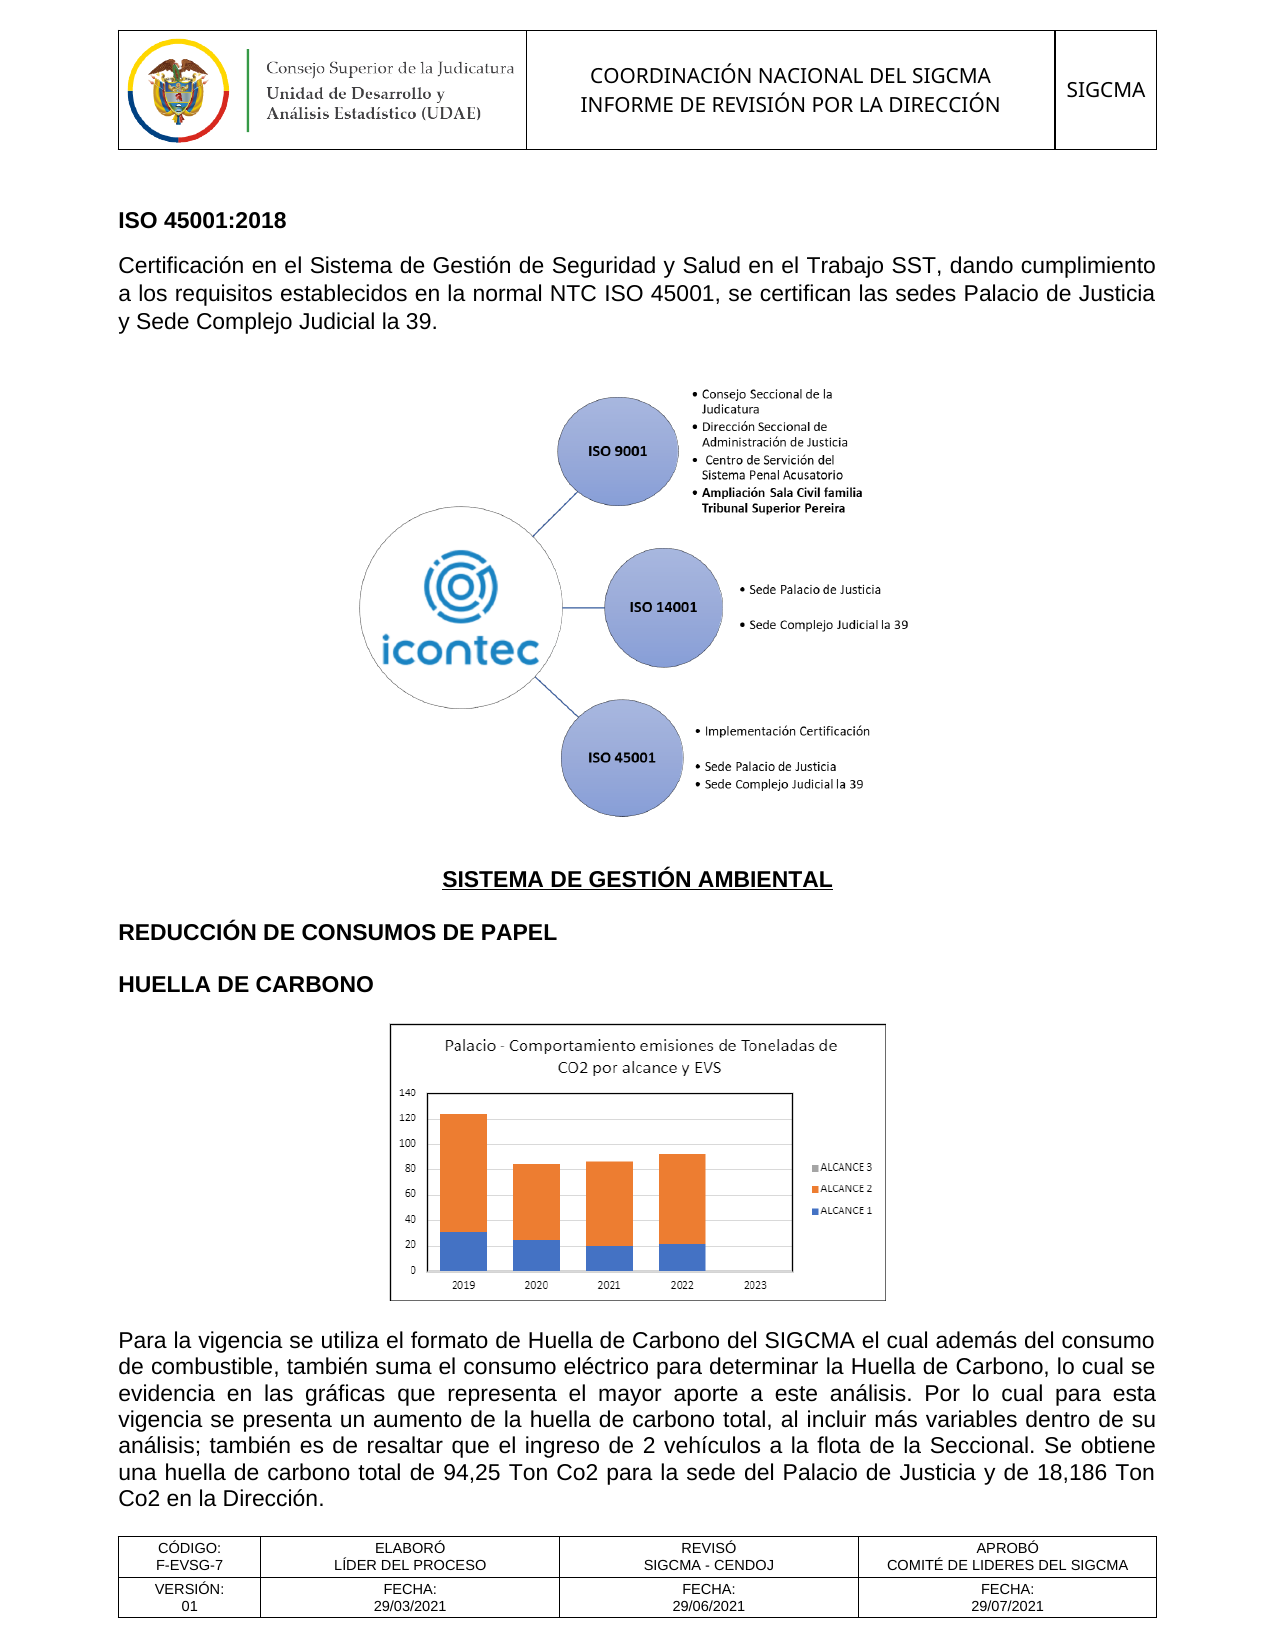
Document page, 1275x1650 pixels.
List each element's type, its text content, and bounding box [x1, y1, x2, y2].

text REDUCCIÓN DE CONSUMOS DE PAPEL [118, 918, 1157, 945]
text HUELLA DE CARBONO [118, 971, 1157, 998]
text Para la vigencia se utiliza el formato de Huella de Carbono del SIGCMA el cual además del consumo de combustible, también suma el consumo eléctrico para determinar la Huella de Carbono, lo cual se evidencia en las gráficas que representa el mayor aporte a este análisis. Por lo cual para esta vigencia se presenta un aumento de la huella de carbono total, al incluir más variables dentro de su análisis; también es de resaltar que el ingreso de 2 vehículos a la flota de la Seccional. Se obtiene una huella de carbono total de 94,25 Ton Co2 para la sede del Palacio de Justicia y de 18,186 Ton Co2 en la Dirección. [118, 1327, 1157, 1511]
text SISTEMA DE GESTIÓN AMBIENTAL [118, 866, 1157, 892]
text ISO 45001:2018 [118, 207, 1157, 233]
picture [389, 1023, 886, 1301]
picture [358, 380, 917, 837]
text Certificación en el Sistema de Gestión de Seguridad y Salud en el Trabajo SST, dando cumplimiento a los requisitos establecidos en la normal NTC ISO 45001, se certifican las sedes Palacio de Justicia y Sede Complejo Judicial la 39. [118, 252, 1157, 334]
picture [121, 33, 522, 147]
